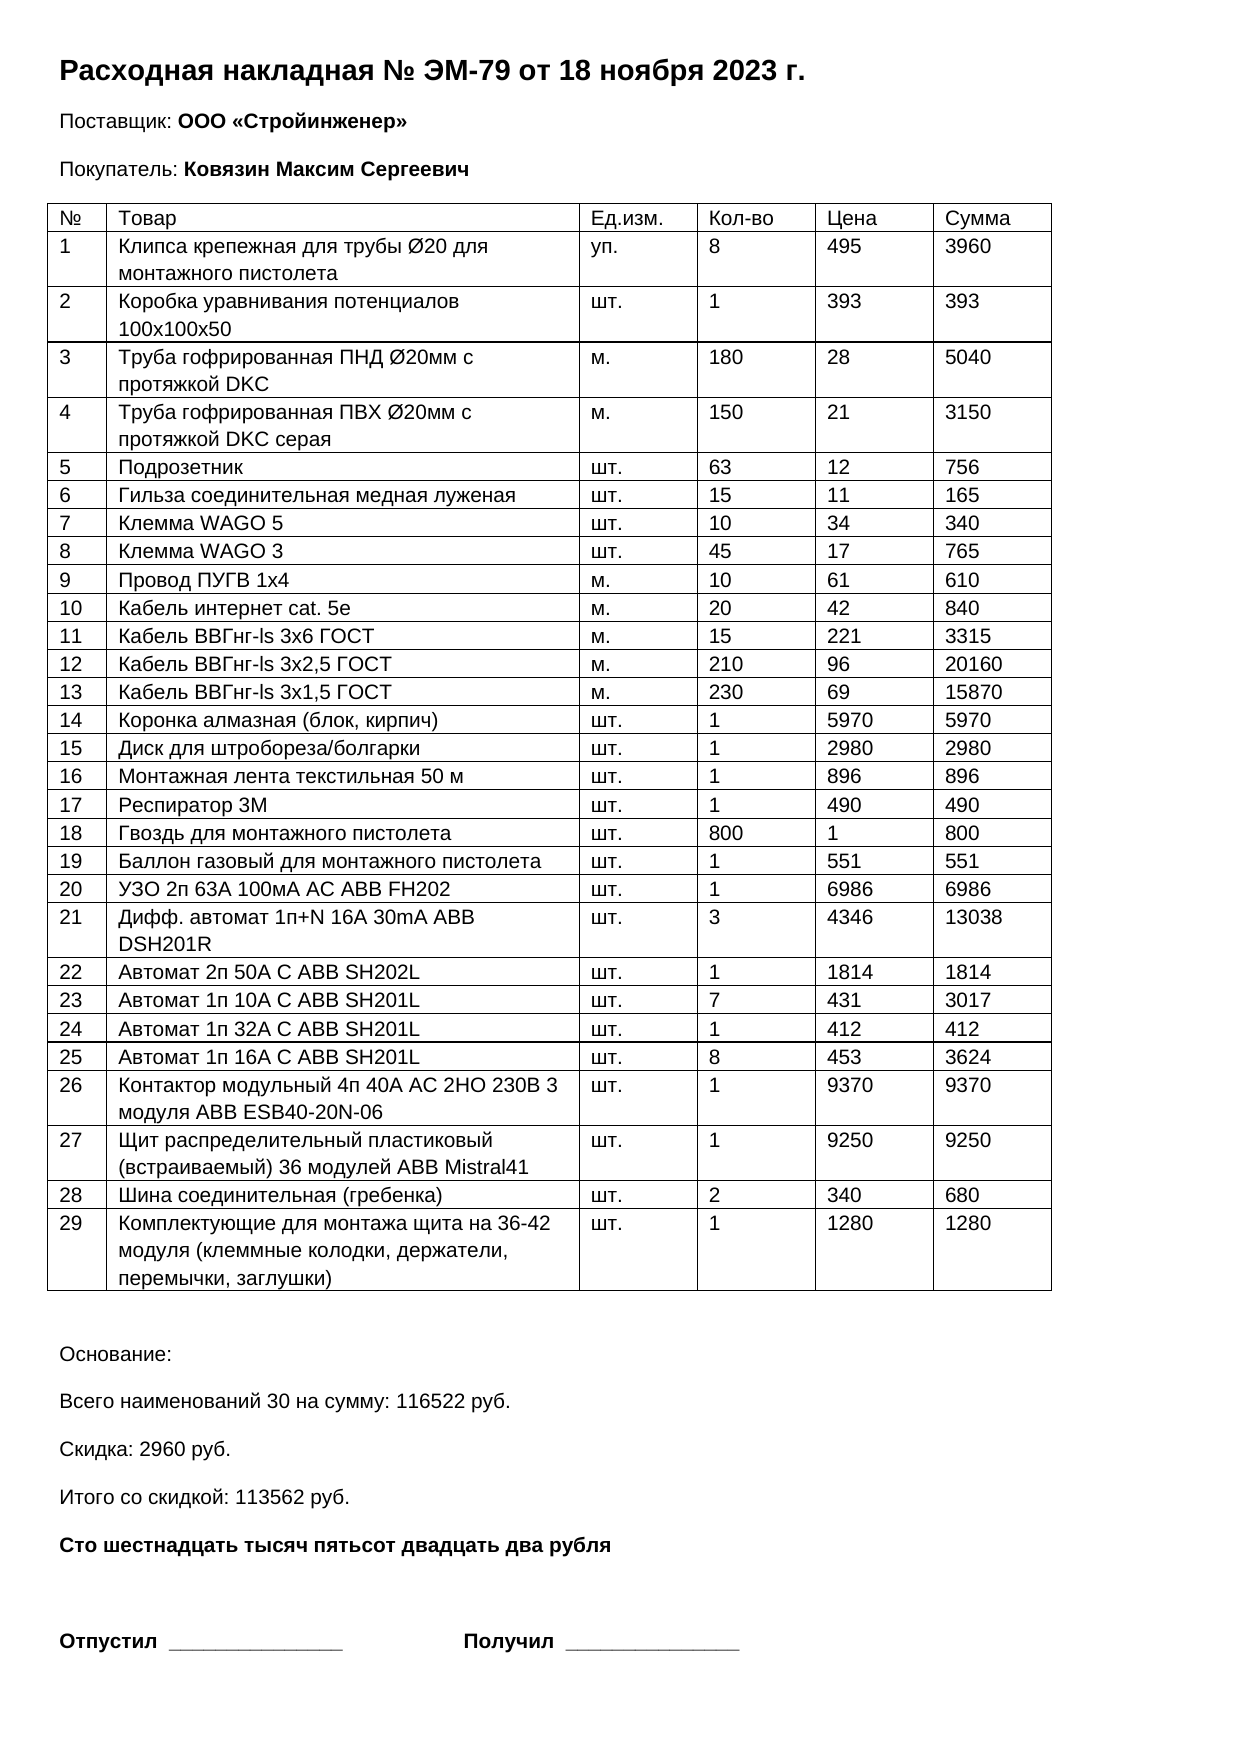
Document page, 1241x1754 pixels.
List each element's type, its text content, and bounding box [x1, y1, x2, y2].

table_cell 210 [698, 650, 815, 677]
table_cell 12 [816, 453, 933, 480]
table_cell Автомат 1п 10А С АВВ SH201L [107, 986, 579, 1013]
text Покупатель: Ковязин Максим Сергеевич [59, 155, 1181, 182]
table_cell 150 [698, 398, 815, 452]
table_cell 3624 [934, 1043, 1051, 1069]
table_cell 10 [48, 594, 106, 621]
table_cell 453 [816, 1043, 933, 1069]
table_cell м. [580, 398, 697, 452]
table_cell 896 [934, 762, 1051, 789]
table_cell Комплектующие для монтажа щита на 36-42 модуля (клеммные колодки, держатели, перемычки, заглушки) [107, 1209, 579, 1290]
table_cell м. [580, 594, 697, 621]
text Отпустил _______________ Получил _______________ [59, 1627, 1181, 1654]
table_cell 42 [816, 594, 933, 621]
table_cell 34 [816, 509, 933, 536]
table_cell шт. [580, 762, 697, 789]
text Итого со скидкой: 113562 руб. [59, 1483, 1181, 1510]
table_cell 5970 [934, 706, 1051, 733]
table_header № [48, 204, 106, 231]
table_cell 3017 [934, 986, 1051, 1013]
table_cell Клемма WAGO 5 [107, 509, 579, 536]
table_cell 29 [48, 1209, 106, 1290]
table_cell 6986 [934, 875, 1051, 902]
table_cell 4 [48, 398, 106, 452]
table_cell 2980 [934, 734, 1051, 761]
table_cell 1 [698, 1209, 815, 1290]
table_cell 1 [698, 1071, 815, 1125]
table_cell 756 [934, 453, 1051, 480]
table_cell уп. [580, 232, 697, 286]
table_cell 1814 [934, 958, 1051, 985]
table_cell 2 [48, 287, 106, 341]
table_cell 412 [816, 1014, 933, 1041]
table_cell шт. [580, 481, 697, 508]
table_cell 24 [48, 1014, 106, 1041]
table_cell м. [580, 622, 697, 649]
table_cell Гвоздь для монтажного пистолета [107, 819, 579, 846]
table_cell 1814 [816, 958, 933, 985]
table_cell Коробка уравнивания потенциалов 100х100х50 [107, 287, 579, 341]
table_cell 800 [698, 819, 815, 846]
table_cell 5970 [816, 706, 933, 733]
table_cell 96 [816, 650, 933, 677]
table_cell шт. [580, 847, 697, 874]
table_cell Щит распределительный пластиковый (встраиваемый) 36 модулей ABB Mistral41 [107, 1126, 579, 1180]
table_cell 6 [48, 481, 106, 508]
table_cell 15870 [934, 678, 1051, 705]
table_cell Баллон газовый для монтажного пистолета [107, 847, 579, 874]
table_cell 15 [698, 622, 815, 649]
table_cell 412 [934, 1014, 1051, 1041]
table_cell 230 [698, 678, 815, 705]
table_cell 7 [698, 986, 815, 1013]
table_cell 9250 [816, 1126, 933, 1180]
table_cell шт. [580, 1181, 697, 1208]
table_cell 14 [48, 706, 106, 733]
table_cell м. [580, 650, 697, 677]
table_cell 1 [48, 232, 106, 286]
table_cell 9250 [934, 1126, 1051, 1180]
table_header Товар [107, 204, 579, 231]
table_cell 18 [48, 819, 106, 846]
table_header Ед.изм. [580, 204, 697, 231]
table_cell 69 [816, 678, 933, 705]
table_cell Монтажная лента текстильная 50 м [107, 762, 579, 789]
text Всего наименований 30 на сумму: 116522 руб. [59, 1387, 1181, 1414]
table_cell 610 [934, 565, 1051, 592]
table_cell шт. [580, 706, 697, 733]
table_cell Кабель ВВГнг-ls 3х6 ГОСТ [107, 622, 579, 649]
table_cell Гильза соединительная медная луженая [107, 481, 579, 508]
table_cell 2980 [816, 734, 933, 761]
table_cell 896 [816, 762, 933, 789]
table_cell 45 [698, 537, 815, 564]
table_cell Автомат 1п 16А С АВВ SH201L [107, 1043, 579, 1069]
table_cell 180 [698, 343, 815, 397]
table_cell 7 [48, 509, 106, 536]
table_cell 23 [48, 986, 106, 1013]
table_cell Кабель ВВГнг-ls 3х1,5 ГОСТ [107, 678, 579, 705]
text Поставщик: ООО «Стройинженер» [59, 107, 1181, 134]
table_cell 3 [48, 343, 106, 397]
table_cell 16 [48, 762, 106, 789]
table_cell 1 [816, 819, 933, 846]
table_cell 21 [816, 398, 933, 452]
table_cell 495 [816, 232, 933, 286]
table_cell 20160 [934, 650, 1051, 677]
table_header Кол-во [698, 204, 815, 231]
table_cell 3150 [934, 398, 1051, 452]
table_cell 6986 [816, 875, 933, 902]
table_cell Подрозетник [107, 453, 579, 480]
table_cell шт. [580, 819, 697, 846]
table_cell шт. [580, 287, 697, 341]
table_cell шт. [580, 1071, 697, 1125]
table_header Сумма [934, 204, 1051, 231]
table_cell 1 [698, 790, 815, 817]
table_cell 1 [698, 1014, 815, 1041]
table_cell 4346 [816, 903, 933, 957]
table_cell 393 [934, 287, 1051, 341]
table_cell 9 [48, 565, 106, 592]
table_cell 13038 [934, 903, 1051, 957]
table_cell 431 [816, 986, 933, 1013]
table_cell 25 [48, 1043, 106, 1069]
table_cell 490 [934, 790, 1051, 817]
text Скидка: 2960 руб. [59, 1435, 1181, 1462]
table_cell 26 [48, 1071, 106, 1125]
table_cell 61 [816, 565, 933, 592]
table_cell 1 [698, 706, 815, 733]
table_cell 1 [698, 734, 815, 761]
table_cell 9370 [934, 1071, 1051, 1125]
table_cell Кабель интернет cat. 5e [107, 594, 579, 621]
table_cell 20 [48, 875, 106, 902]
table_cell 28 [816, 343, 933, 397]
table_cell шт. [580, 986, 697, 1013]
table_cell 340 [934, 509, 1051, 536]
table_cell шт. [580, 453, 697, 480]
table_cell 1 [698, 875, 815, 902]
table_cell 12 [48, 650, 106, 677]
table_cell 551 [934, 847, 1051, 874]
table_cell 22 [48, 958, 106, 985]
table_cell 9370 [816, 1071, 933, 1125]
table_cell 165 [934, 481, 1051, 508]
table_cell 2 [698, 1181, 815, 1208]
table_cell шт. [580, 903, 697, 957]
table_cell 840 [934, 594, 1051, 621]
table_cell Клемма WAGO 3 [107, 537, 579, 564]
table_header Цена [816, 204, 933, 231]
table_cell 17 [48, 790, 106, 817]
table_cell шт. [580, 958, 697, 985]
table_cell 1 [698, 847, 815, 874]
table_cell м. [580, 565, 697, 592]
table_cell 800 [934, 819, 1051, 846]
table_cell Провод ПУГВ 1х4 [107, 565, 579, 592]
table_cell 3 [698, 903, 815, 957]
table_cell 27 [48, 1126, 106, 1180]
table_cell Труба гофрированная ПВХ Ø20мм с протяжкой DKC серая [107, 398, 579, 452]
text Расходная накладная № ЭМ-79 от 18 ноября 2023 г. [59, 59, 1181, 86]
table_cell 551 [816, 847, 933, 874]
table_cell 11 [48, 622, 106, 649]
table_cell шт. [580, 734, 697, 761]
table_cell шт. [580, 1043, 697, 1069]
table_cell 5 [48, 453, 106, 480]
table_cell 1 [698, 762, 815, 789]
table_cell 1280 [934, 1209, 1051, 1290]
table_cell м. [580, 343, 697, 397]
table_cell 28 [48, 1181, 106, 1208]
table_cell Труба гофрированная ПНД Ø20мм с протяжкой DKC [107, 343, 579, 397]
table_cell 10 [698, 509, 815, 536]
table_cell УЗО 2п 63А 100мА АС ABB FH202 [107, 875, 579, 902]
table_cell 20 [698, 594, 815, 621]
table_cell шт. [580, 1126, 697, 1180]
table_cell 21 [48, 903, 106, 957]
table_cell 490 [816, 790, 933, 817]
table_cell 3315 [934, 622, 1051, 649]
table_cell шт. [580, 875, 697, 902]
table_cell 15 [698, 481, 815, 508]
table_cell 17 [816, 537, 933, 564]
table_cell шт. [580, 537, 697, 564]
table_cell 1280 [816, 1209, 933, 1290]
table_cell Клипса крепежная для трубы Ø20 для монтажного пистолета [107, 232, 579, 286]
table_cell Диск для штробореза/болгарки [107, 734, 579, 761]
table_cell шт. [580, 790, 697, 817]
table_cell Кабель ВВГнг-ls 3х2,5 ГОСТ [107, 650, 579, 677]
table_cell Контактор модульный 4п 40А АС 2НО 230В 3 модуля ABB ESB40-20N-06 [107, 1071, 579, 1125]
table_cell 680 [934, 1181, 1051, 1208]
table_cell 8 [698, 232, 815, 286]
table_cell Автомат 1п 32А С АВВ SH201L [107, 1014, 579, 1041]
table_cell 11 [816, 481, 933, 508]
table_cell шт. [580, 1014, 697, 1041]
table_cell Шина соединительная (гребенка) [107, 1181, 579, 1208]
table_cell 1 [698, 958, 815, 985]
table_cell Автомат 2п 50А С АВВ SH202L [107, 958, 579, 985]
table_cell шт. [580, 509, 697, 536]
table_cell 3960 [934, 232, 1051, 286]
table_cell 13 [48, 678, 106, 705]
table_cell 5040 [934, 343, 1051, 397]
table_cell шт. [580, 1209, 697, 1290]
table_cell Респиратор 3M [107, 790, 579, 817]
table_cell 8 [48, 537, 106, 564]
table_cell 221 [816, 622, 933, 649]
table_cell 63 [698, 453, 815, 480]
table_cell 340 [816, 1181, 933, 1208]
table_cell 15 [48, 734, 106, 761]
text Сто шестнадцать тысяч пятьсот двадцать два рубля [59, 1531, 1181, 1558]
table_cell 10 [698, 565, 815, 592]
text Основание: [59, 1339, 1181, 1366]
table_cell Коронка алмазная (блок, кирпич) [107, 706, 579, 733]
table_cell 1 [698, 287, 815, 341]
table_cell 8 [698, 1043, 815, 1069]
table_cell м. [580, 678, 697, 705]
table_cell 19 [48, 847, 106, 874]
table_cell 1 [698, 1126, 815, 1180]
table_cell 393 [816, 287, 933, 341]
table_cell Дифф. автомат 1п+N 16A 30mA ABB DSH201R [107, 903, 579, 957]
table_cell 765 [934, 537, 1051, 564]
